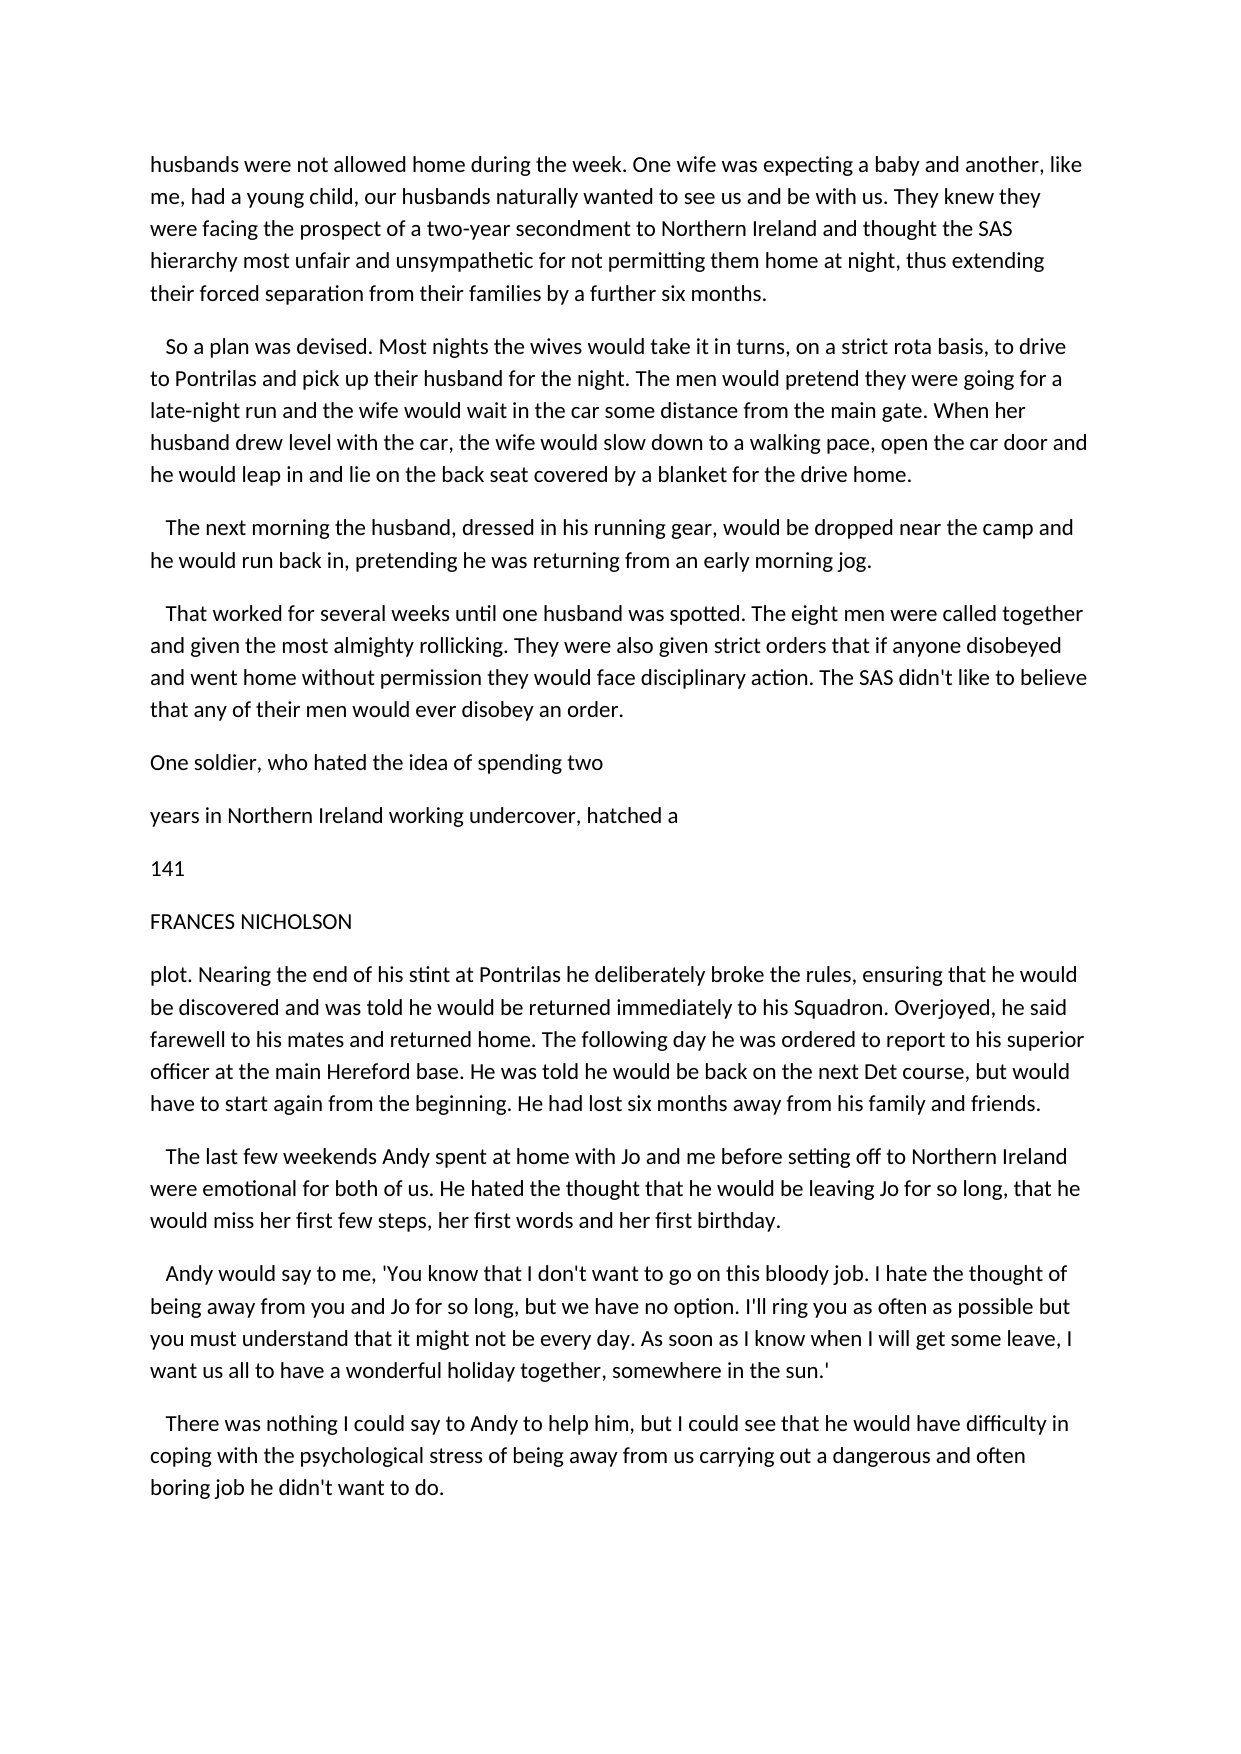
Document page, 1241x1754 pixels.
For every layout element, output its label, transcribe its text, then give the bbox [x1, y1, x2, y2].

text husbands were not allowed home during the week. One wife was expecting a baby and another, like me, had a young child, our husbands naturally wanted to see us and be with us. They knew they were facing the prospect of a two-year secondment to Northern Ireland and thought the SAS hierarchy most unfair and unsympathetic for not permitting them home at night, thus extending their forced separation from their families by a further six months. [150, 150, 1090, 307]
text One soldier, who hated the idea of spending two [150, 748, 1090, 776]
text years in Northern Ireland working undercover, hatched a [150, 801, 1090, 829]
text 141 [150, 854, 1090, 882]
text Andy would say to me, 'You know that I don't want to go on this bloody job. I hate the thought of being away from you and Jo for so long, but we have no option. I'll ring you as often as possible but you must understand that it might not be every day. As soon as I know when I will get some leave, I want us all to have a wonderful holiday together, somewhere in the sun.' [150, 1259, 1090, 1384]
text So a plan was devised. Most nights the wives would take it in turns, on a strict rota basis, to drive to Pontrilas and pick up their husband for the night. The men would pretend they were going for a late-night run and the wife would wait in the car some distance from the main gate. When her husband drew level with the car, the wife would slow down to a walking pace, open the car door and he would leap in and lie on the back seat covered by a blanket for the drive home. [150, 332, 1090, 488]
text There was nothing I could say to Andy to help him, but I could see that he would have difficulty in coping with the psychological stress of being away from us carrying out a dangerous and often boring job he didn't want to do. [150, 1409, 1090, 1502]
text The next morning the husband, dressed in his running gear, would be dropped near the camp and he would run back in, pretending he was returning from an early morning jog. [150, 513, 1090, 574]
text FRANCES NICHOLSON [150, 907, 1090, 935]
text plot. Nearing the end of his stint at Pontrilas he deliberately broke the rules, ensuring that he would be discovered and was told he would be returned immediately to his Squadron. Overjoyed, he said farewell to his mates and returned home. The following day he was ordered to report to his superior officer at the main Hereford base. He was told he would be back on the next Det course, but would have to start again from the beginning. He had lost six months away from his family and friends. [150, 960, 1090, 1117]
text That worked for several weeks until one husband was spotted. The eight men were called together and given the most almighty rollicking. They were also given strict orders that if anyone disobeyed and went home without permission they would face disciplinary action. The SAS didn't like to believe that any of their men would ever disobey an order. [150, 599, 1090, 723]
text The last few weekends Andy spent at home with Jo and me before setting off to Northern Ireland were emotional for both of us. He hated the thought that he would be leaving Jo for so long, that he would miss her first few steps, her first words and her first birthday. [150, 1142, 1090, 1234]
